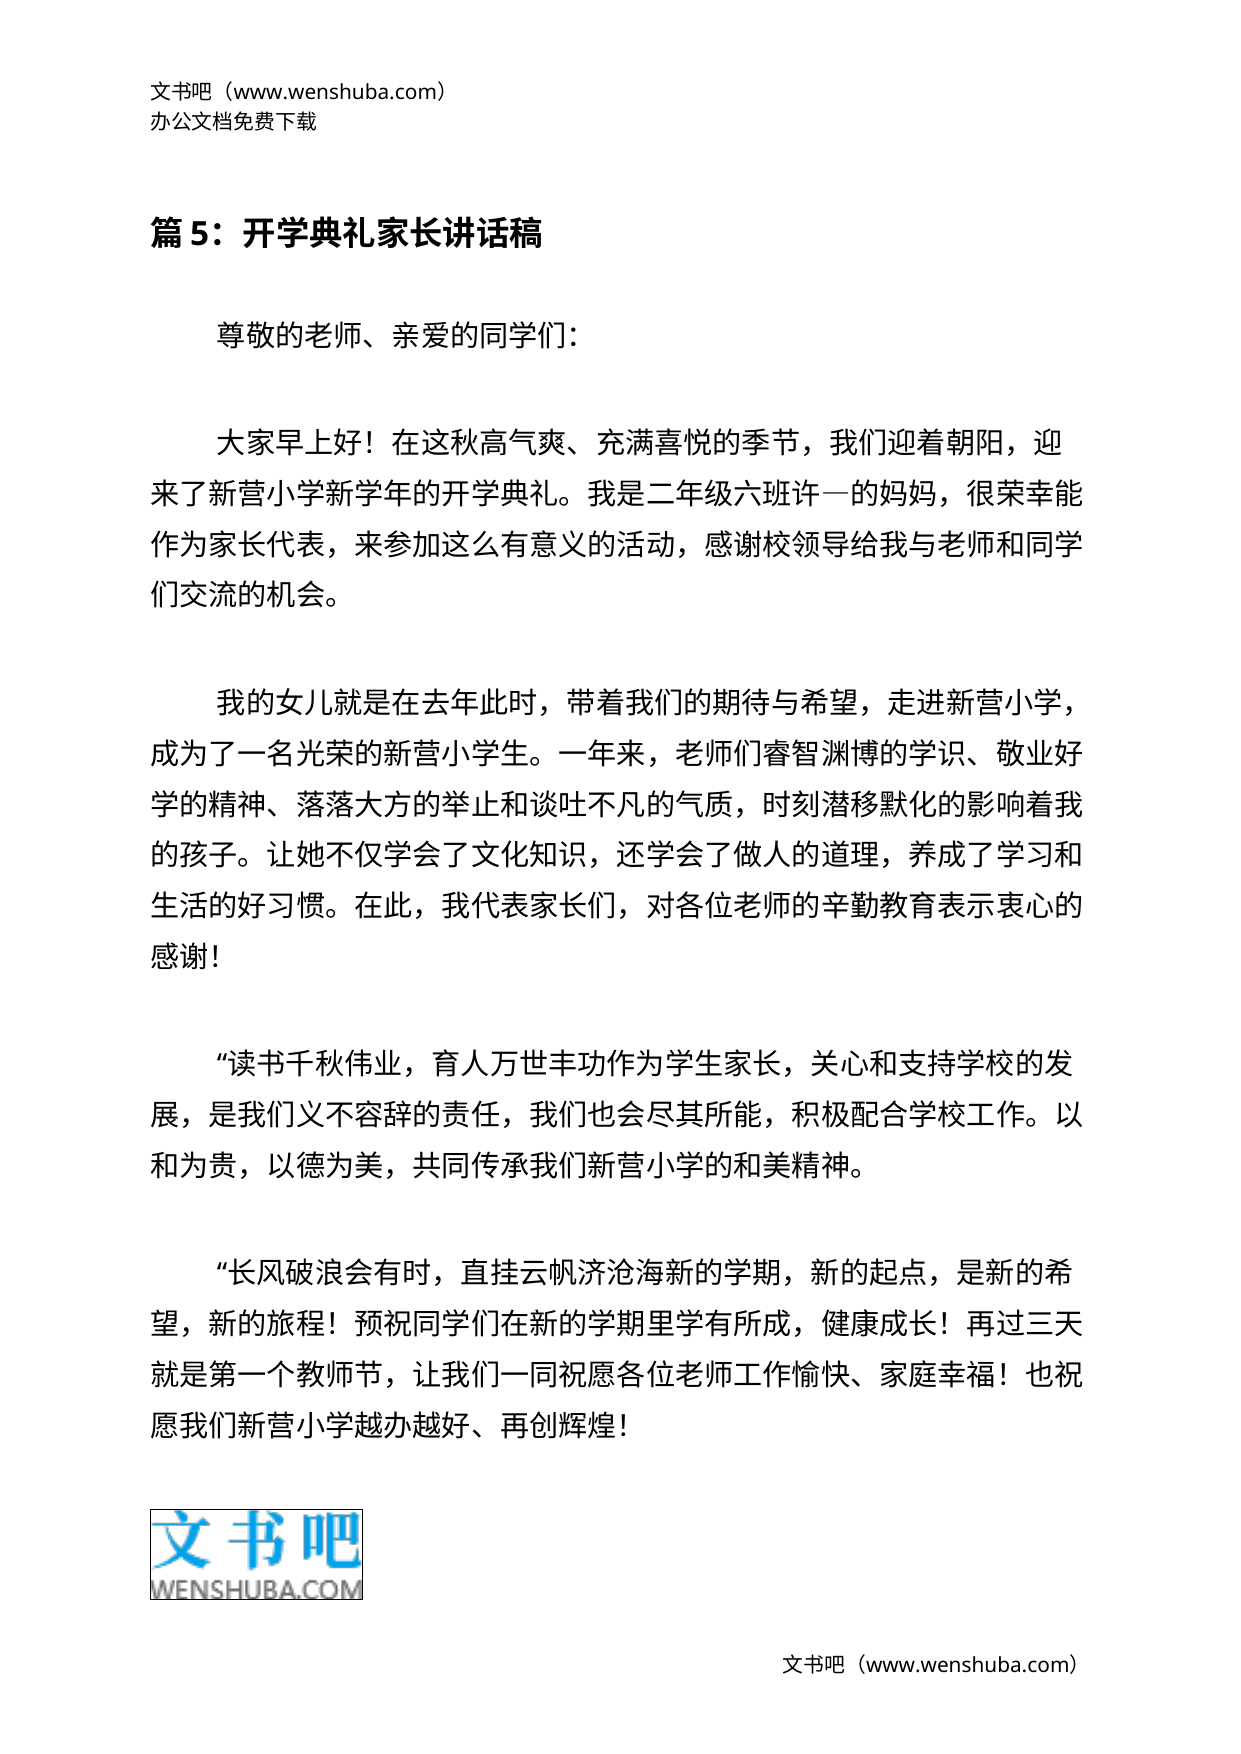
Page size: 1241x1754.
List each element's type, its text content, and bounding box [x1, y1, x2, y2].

picture [151, 1510, 362, 1599]
text 大家早上好！在这秋高气爽、充满喜悦的季节，我们迎着朝阳，迎来了新营小学新学年的开学典礼。我是二年级六班许—的妈妈，很荣幸能作为家长代表，来参加这么有意义的活动，感谢校领导给我与老师和同学们交流的机会。 [150, 420, 1090, 614]
text 篇5：开学典礼家长讲话稿 [150, 207, 1090, 255]
text “长风破浪会有时，直挂云帆济沧海新的学期，新的起点，是新的希望，新的旅程！预祝同学们在新的学期里学有所成，健康成长！再过三天就是第一个教师节，让我们一同祝愿各位老师工作愉快、家庭幸福！也祝愿我们新营小学越办越好、再创辉煌！ [150, 1250, 1090, 1444]
text 我的女儿就是在去年此时，带着我们的期待与希望，走进新营小学，成为了一名光荣的新营小学生。一年来，老师们睿智渊博的学识、敬业好学的精神、落落大方的举止和谈吐不凡的气质，时刻潜移默化的影响着我的孩子。让她不仅学会了文化知识，还学会了做人的道理，养成了学习和生活的好习惯。在此，我代表家长们，对各位老师的辛勤教育表示衷心的感谢！ [150, 679, 1090, 976]
text 尊敬的老师、亲爱的同学们： [150, 312, 1090, 354]
text “读书千秋伟业，育人万世丰功作为学生家长，关心和支持学校的发展，是我们义不容辞的责任，我们也会尽其所能，积极配合学校工作。以和为贵，以德为美，共同传承我们新营小学的和美精神。 [150, 1041, 1090, 1185]
